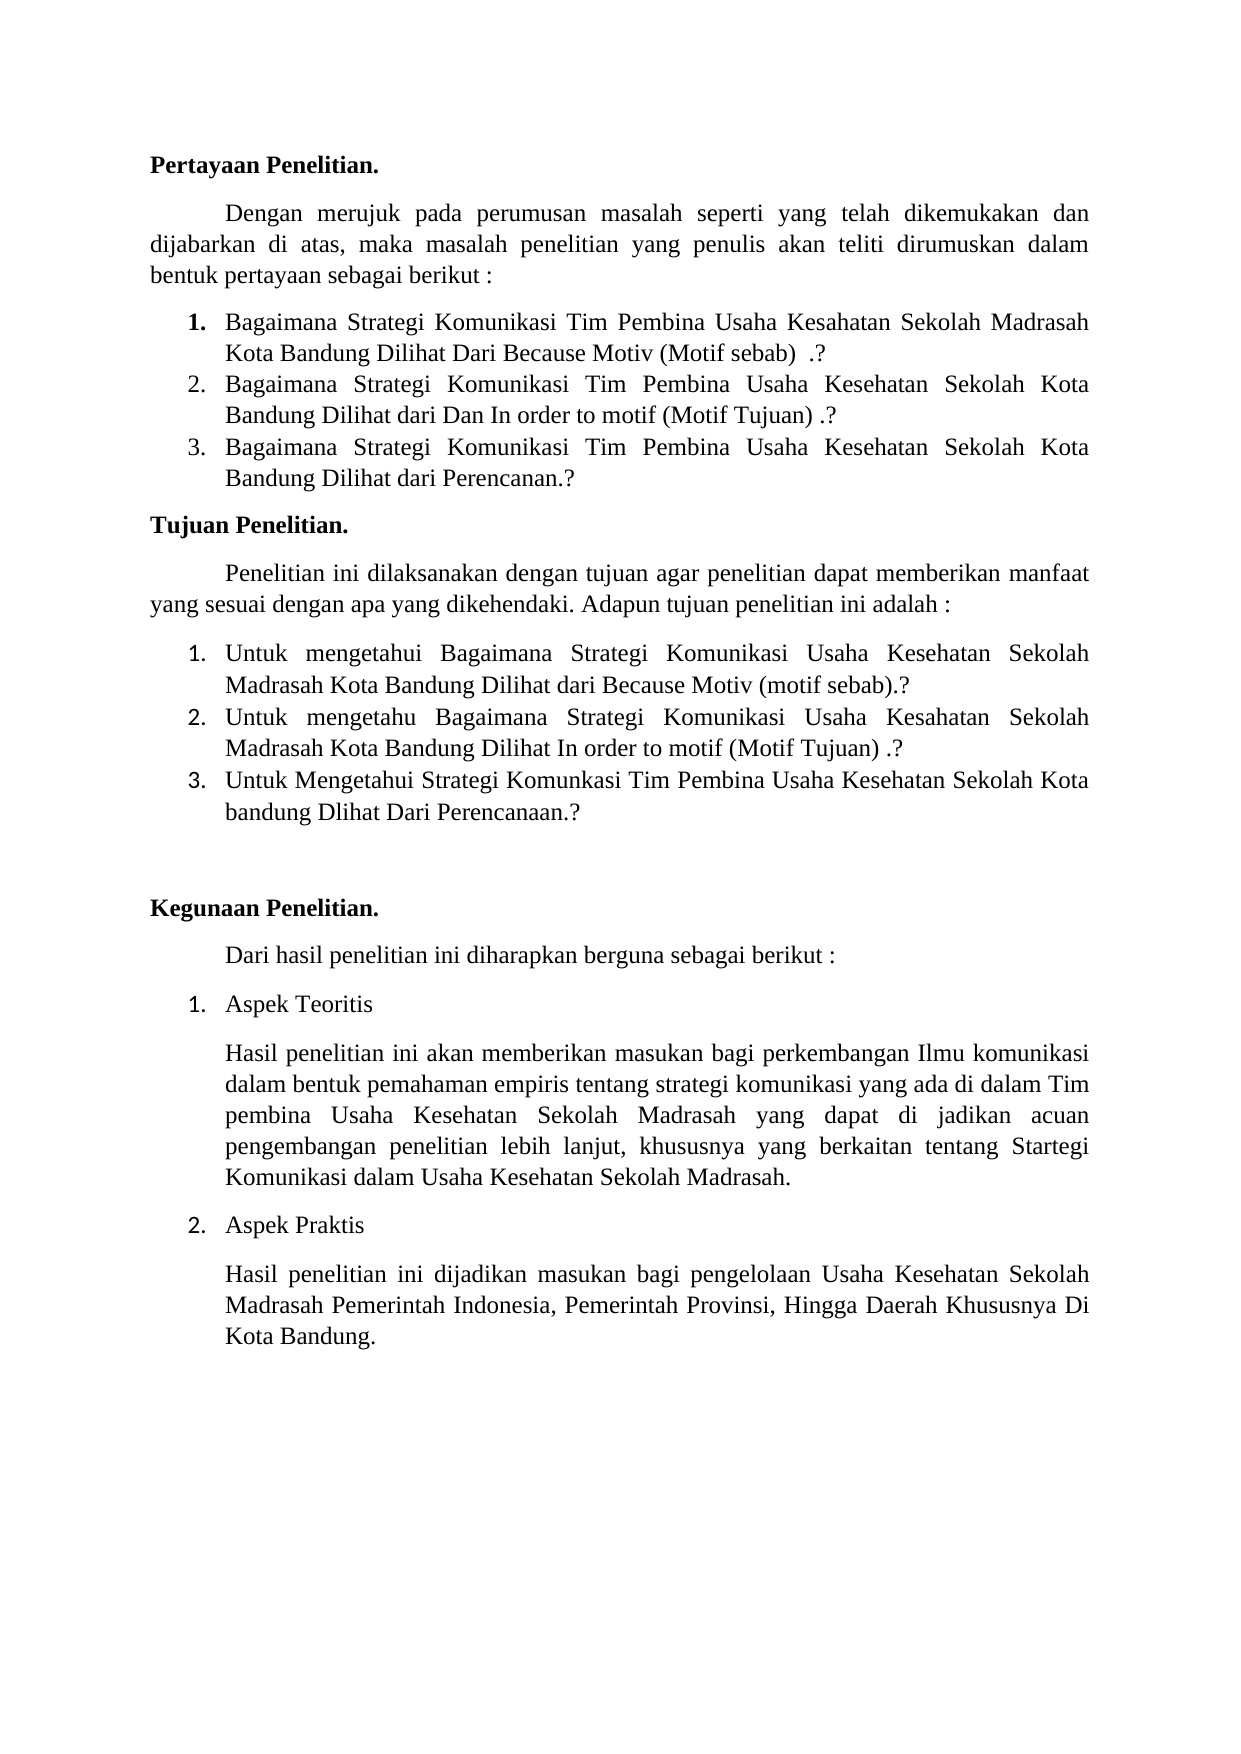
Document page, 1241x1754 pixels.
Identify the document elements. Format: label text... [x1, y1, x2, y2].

text Hasil penelitian ini dijadikan masukan bagi pengelolaan Usaha Kesehatan Sekolah Madrasah Pemerintah Indonesia, Pemerintah Provinsi, Hingga Daerah Khususnya Di Kota Bandung. [225, 1259, 1090, 1350]
text Tujuan Penelitian. [150, 510, 1090, 539]
text Penelitian ini dilaksanakan dengan tujuan agar penelitian dapat memberikan manfaat yang sesuai dengan apa yang dikehendaki. Adapun tujuan penelitian ini adalah : [150, 558, 1090, 618]
text Dengan merujuk pada perumusan masalah seperti yang telah dikemukakan dan dijabarkan di atas, maka masalah penelitian yang penulis akan teliti dirumuskan dalam bentuk pertayaan sebagai berikut : [150, 198, 1090, 288]
list Aspek Praktis [187, 1210, 1090, 1240]
list Bagaimana Strategi Komunikasi Tim Pembina Usaha Kesahatan Sekolah Madrasah Kota Bandung Dilihat Dari Because Motiv (Motif sebab) .? [187, 307, 1090, 367]
text Hasil penelitian ini akan memberikan masukan bagi perkembangan Ilmu komunikasi dalam bentuk pemahaman empiris tentang strategi komunikasi yang ada di dalam Tim pembina Usaha Kesehatan Sekolah Madrasah yang dapat di jadikan acuan pengembangan penelitian lebih lanjut, khususnya yang berkaitan tentang Startegi Komunikasi dalam Usaha Kesehatan Sekolah Madrasah. [225, 1038, 1090, 1191]
list Bagaimana Strategi Komunikasi Tim Pembina Usaha Kesehatan Sekolah Kota Bandung Dilihat dari Dan In order to motif (Motif Tujuan) .? [187, 369, 1090, 429]
text Pertayaan Penelitian. [150, 150, 1090, 179]
list Untuk mengetahu Bagaimana Strategi Komunikasi Usaha Kesahatan Sekolah Madrasah Kota Bandung Dilihat In order to motif (Motif Tujuan) .? [187, 701, 1090, 762]
list Untuk mengetahui Bagaimana Strategi Komunikasi Usaha Kesehatan Sekolah Madrasah Kota Bandung Dilihat dari Because Motiv (motif sebab).? [187, 637, 1090, 698]
text Dari hasil penelitian ini diharapkan berguna sebagai berikut : [150, 941, 1090, 969]
list Untuk Mengetahui Strategi Komunkasi Tim Pembina Usaha Kesehatan Sekolah Kota bandung Dlihat Dari Perencanaan.? [187, 764, 1090, 826]
list Bagaimana Strategi Komunikasi Tim Pembina Usaha Kesehatan Sekolah Kota Bandung Dilihat dari Perencanan.? [187, 432, 1090, 491]
list Aspek Teoritis [187, 988, 1090, 1019]
text Kegunaan Penelitian. [150, 893, 1090, 922]
